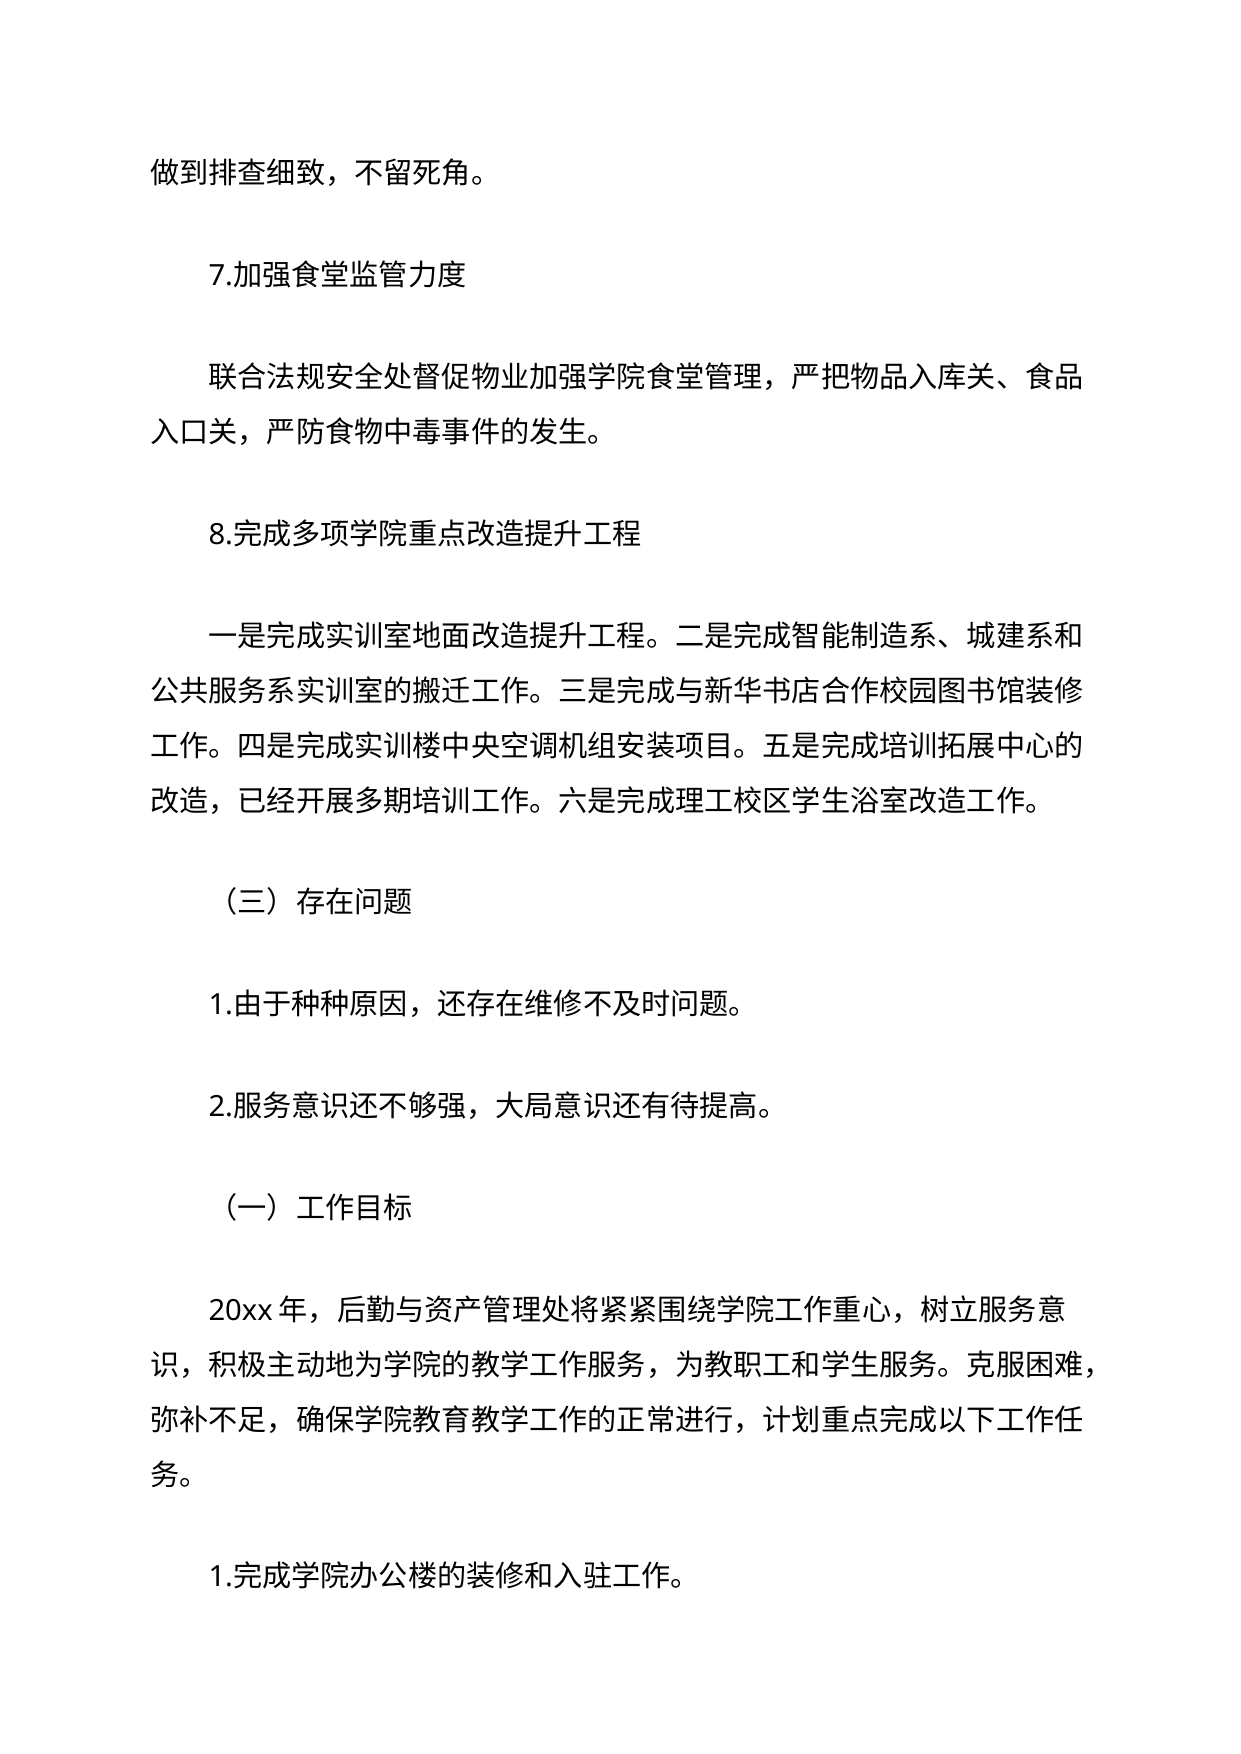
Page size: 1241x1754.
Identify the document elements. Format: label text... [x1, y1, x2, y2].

text （一）工作目标 [150, 1184, 1090, 1227]
text 一是完成实训室地面改造提升工程。二是完成智能制造系、城建系和公共服务系实训室的搬迁工作。三是完成与新华书店合作校园图书馆装修工作。四是完成实训楼中央空调机组安装项目。五是完成培训拓展中心的改造，已经开展多期培训工作。六是完成理工校区学生浴室改造工作。 [150, 612, 1090, 819]
text 8.完成多项学院重点改造提升工程 [150, 510, 1090, 553]
text （三）存在问题 [150, 879, 1090, 921]
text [150, 150, 1090, 192]
text 1.由于种种原因，还存在维修不及时问题。 [150, 981, 1090, 1023]
text 联合法规安全处督促物业加强学院食堂管理，严把物品入库关、食品入口关，严防食物中毒事件的发生。 [150, 354, 1090, 451]
text 20xx年，后勤与资产管理处将紧紧围绕学院工作重心，树立服务意识，积极主动地为学院的教学工作服务，为教职工和学生服务。克服困难，弥补不足，确保学院教育教学工作的正常进行，计划重点完成以下工作任务。 [150, 1286, 1090, 1493]
text 2.服务意识还不够强，大局意识还有待提高。 [150, 1083, 1090, 1125]
text 1.完成学院办公楼的装修和入驻工作。 [150, 1553, 1090, 1595]
text 7.加强食堂监管力度 [150, 252, 1090, 294]
